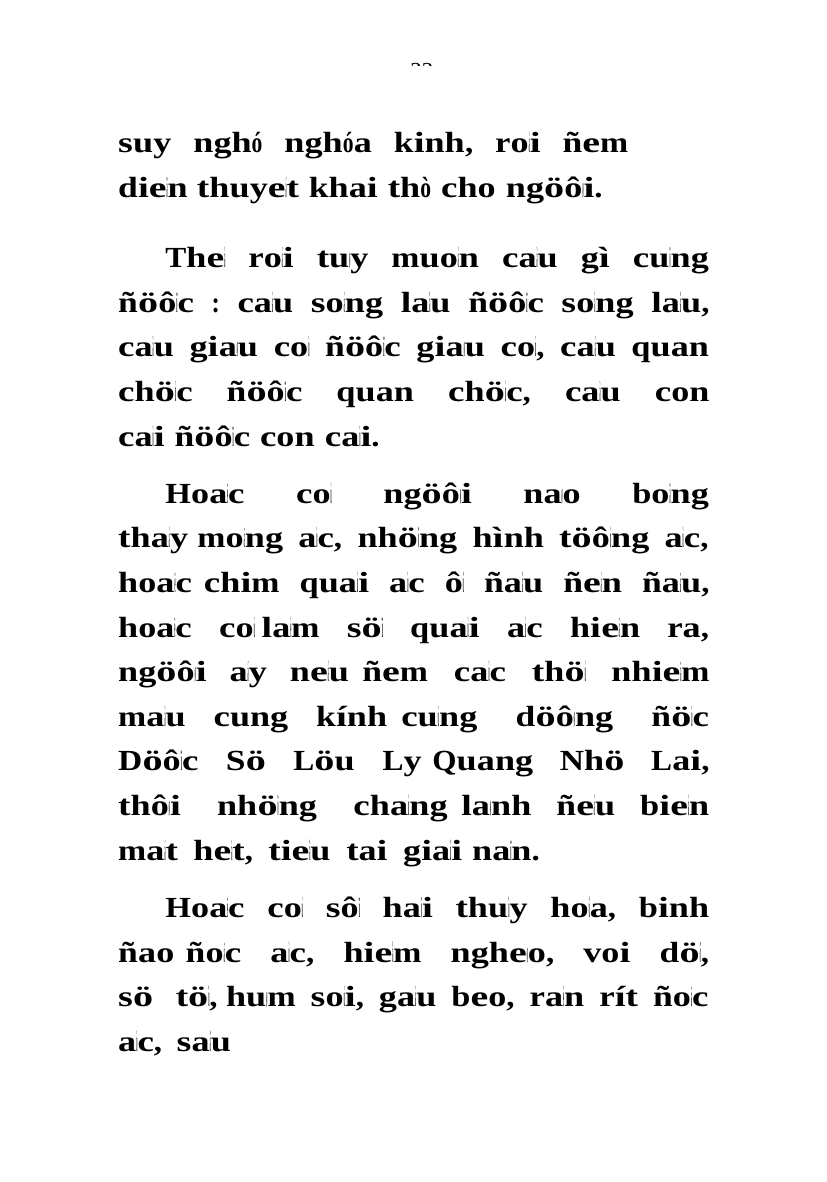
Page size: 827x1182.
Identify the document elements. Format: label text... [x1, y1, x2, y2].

text Theá roài tuøy muoán caàu gì cuõng ñöôïc : caàu soáng laâu ñöôïc soáng laâu, caàu giaøu coù ñöôïc giaøu coù, caàu quan chöùc ñöôïc quan chöùc, caàu con caùi ñöôïc con caùi. [118, 240, 709, 452]
text Hoaëc coù ngöôøi naøo boãng thaáy moäng aùc, nhöõng hình töôùng aùc, hoaëc chim quaùi aùc ôû ñaâu ñeán ñaäu, hoaëc coù laém söï quaùi aùc hieän ra, ngöôøi aáy neáu ñem caùc thöù nhieäm maàu cung kính cuùng döôøng ñöùc Döôïc Sö Löu Ly Quang Nhö Lai, thôøi nhöõng chaúng laønh ñeàu bieán maát heát, tieâu tai giaûi naïn. [118, 476, 709, 866]
text suy nghó nghóa kinh, roài ñem dieãn thuyeát khai thò cho ngöôøi. [118, 125, 709, 204]
text Hoaëc coù sôï haõi thuûy hoûa, binh ñao ñoäc aùc, hieåm ngheøo, voi döõ, sö töû, huøm soùi, gaáu beo, raén rít ñoäc aùc, saâu [118, 890, 709, 1058]
